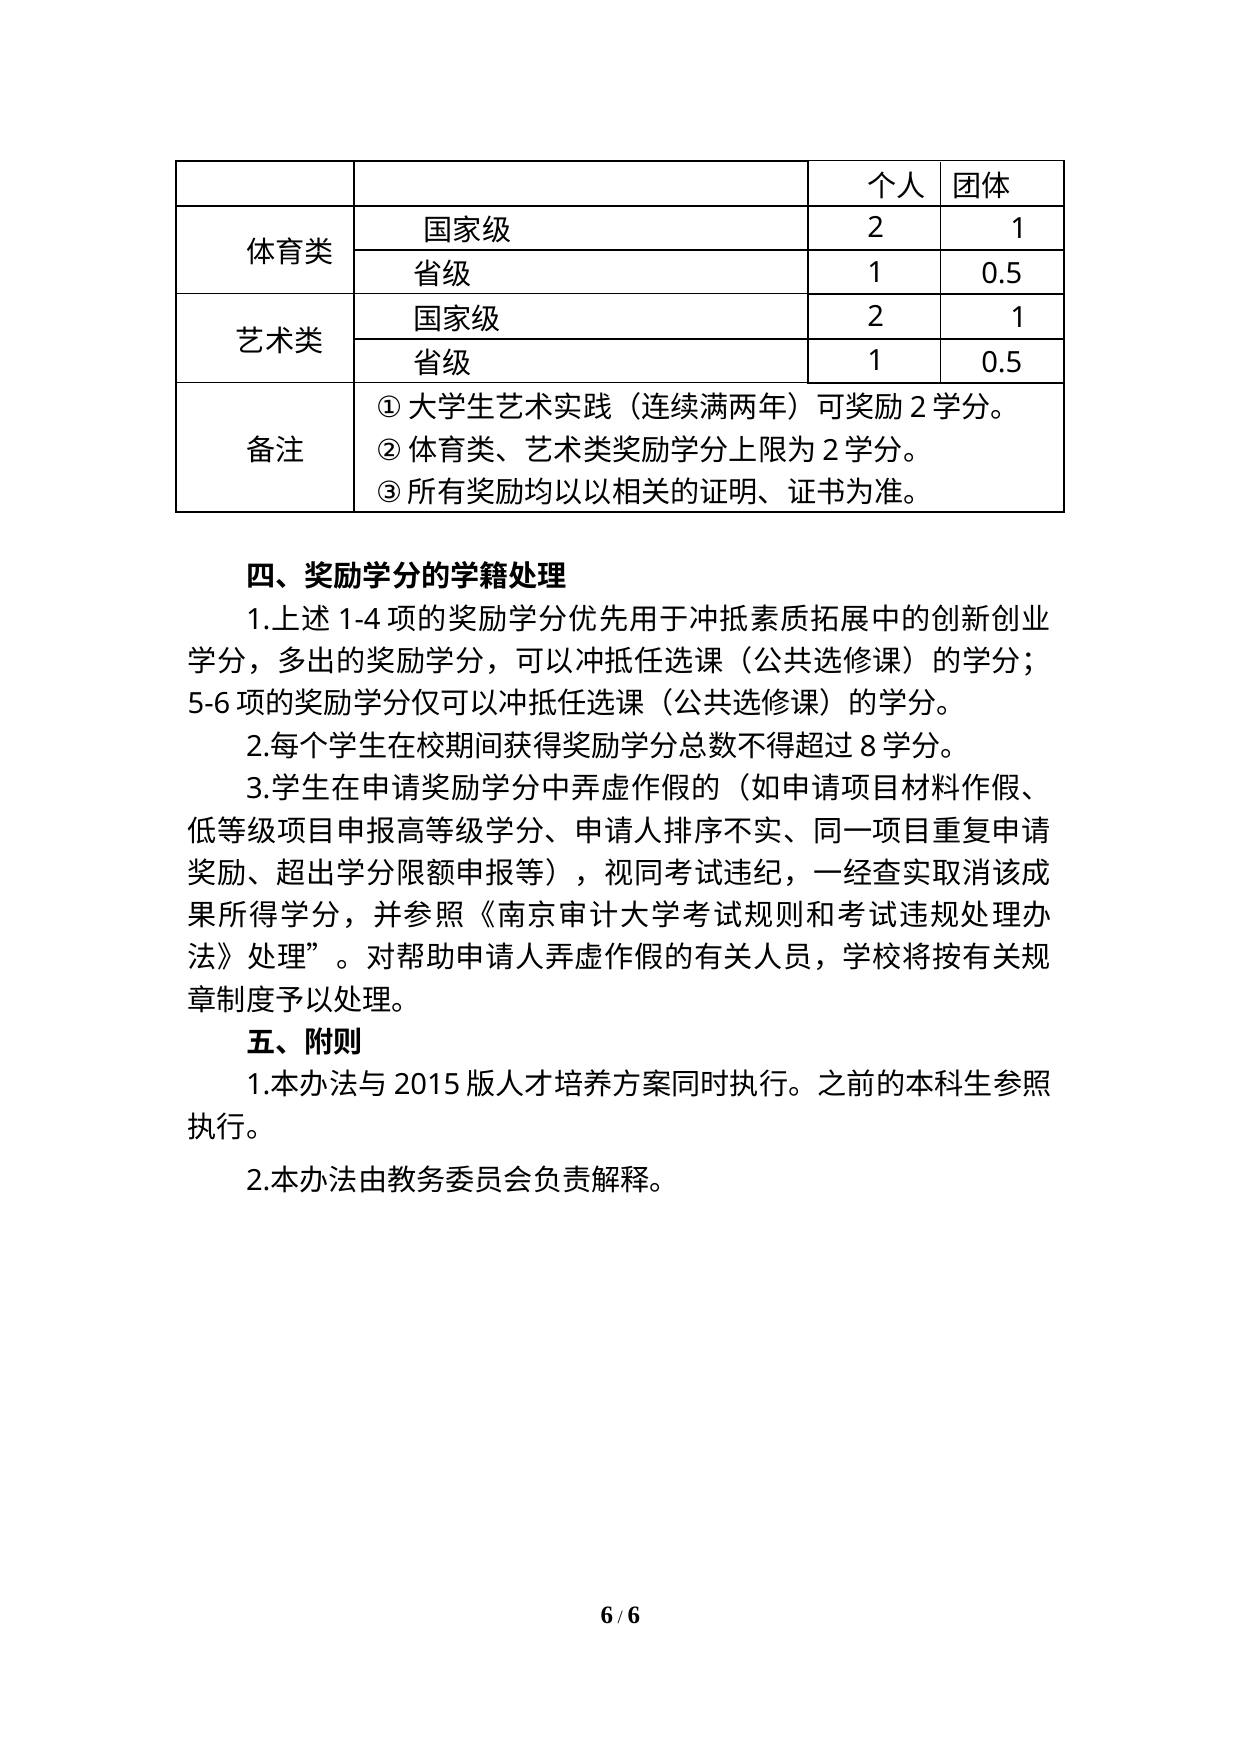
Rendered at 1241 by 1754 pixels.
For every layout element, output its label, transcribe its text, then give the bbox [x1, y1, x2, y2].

table_cell 2 [809, 207, 940, 249]
table_cell 艺术类 [177, 294, 353, 382]
table_cell 0.5 [941, 251, 1063, 293]
table_cell 省级 [355, 340, 807, 382]
table_cell 2 [809, 295, 940, 338]
text 四、奖励学分的学籍处理 [187, 553, 1053, 595]
text 1.上述1-4项的奖励学分优先用于冲抵素质拓展中的创新创业学分，多出的奖励学分，可以冲抵任选课（公共选修课）的学分；5-6项的奖励学分仅可以冲抵任选课（公共选修课）的学分。 [187, 595, 1053, 722]
table_cell 团体 [941, 161, 1063, 204]
table_cell 国家级 [355, 207, 807, 249]
text 2.每个学生在校期间获得奖励学分总数不得超过8学分。 [187, 722, 1053, 765]
table_cell 0.5 [941, 340, 1063, 382]
table_cell 体育类 [177, 207, 353, 293]
table_cell 1 [941, 207, 1063, 249]
text 五、附则 [187, 1019, 1053, 1061]
table_cell 国家级 [355, 294, 807, 338]
table_cell 备注 [177, 383, 353, 511]
table_cell 个人 [809, 161, 941, 204]
text 2.本办法由教务委员会负责解释。 [187, 1146, 1053, 1211]
table_cell 1 [809, 340, 940, 382]
table_cell 1 [941, 295, 1063, 338]
table_cell 1 [809, 251, 940, 293]
table_cell ①大学生艺术实践（连续满两年）可奖励2学分。 ②体育类、艺术类奖励学分上限为2学分。 ③所有奖励均以以相关的证明、证书为准。 [355, 383, 1063, 511]
table_cell 省级 [355, 251, 807, 293]
table_header 级别 [355, 162, 807, 204]
text 3.学生在申请奖励学分中弄虚作假的（如申请项目材料作假、低等级项目申报高等级学分、申请人排序不实、同一项目重复申请奖励、超出学分限额申报等），视同考试违纪，一经查实取消该成果所得学分，并参照《南京审计大学考试规则和考试违规处理办法》处理”。对帮助申请人弄虚作假的有关人员，学校将按有关规章制度予以处理。 [187, 765, 1053, 1019]
table_header 项目 [177, 162, 353, 204]
text 1.本办法与2015版人才培养方案同时执行。之前的本科生参照执行。 [187, 1061, 1053, 1146]
